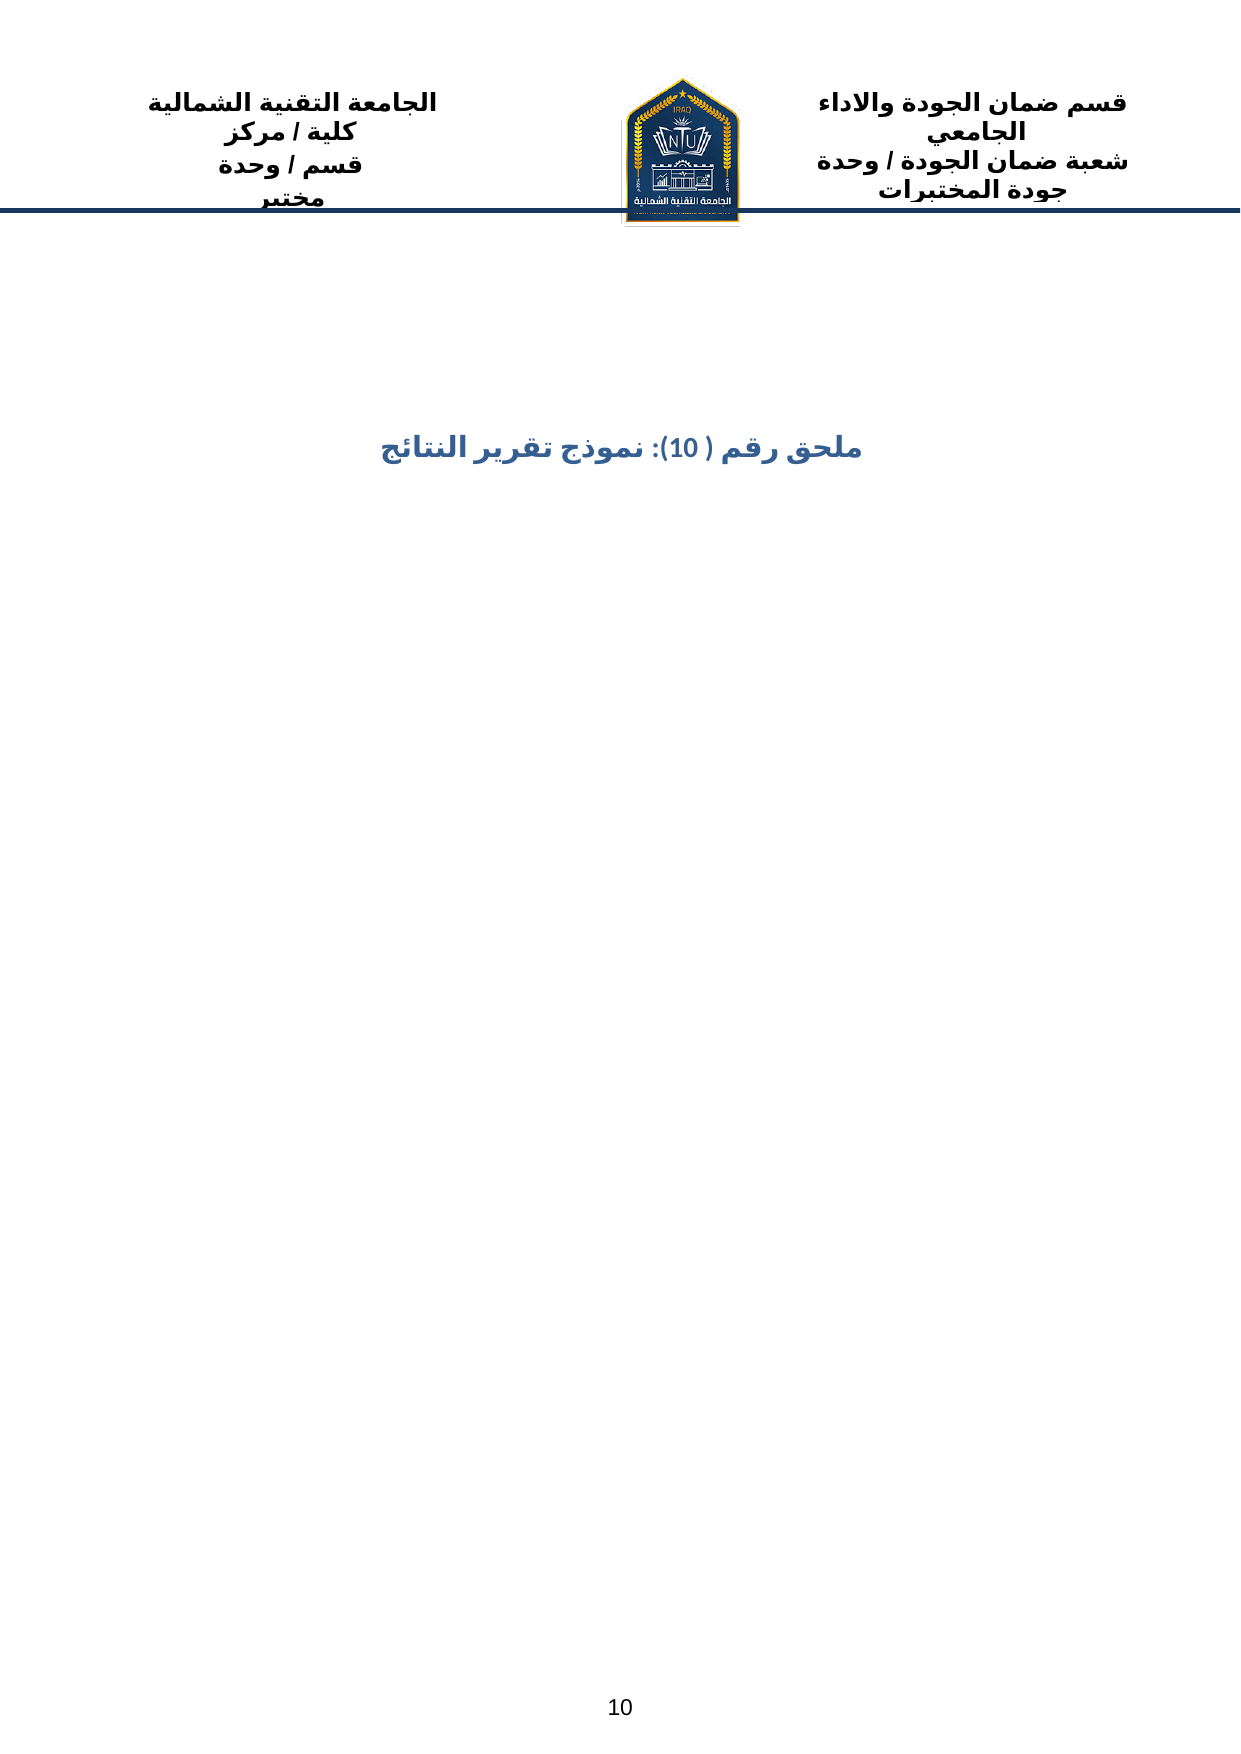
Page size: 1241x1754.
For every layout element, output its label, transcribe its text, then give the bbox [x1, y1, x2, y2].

picture [606, 213, 760, 227]
picture [606, 73, 760, 208]
subtitle ملحق رقم ( 10): نموذج تقرير النتائج [112, 429, 1131, 465]
